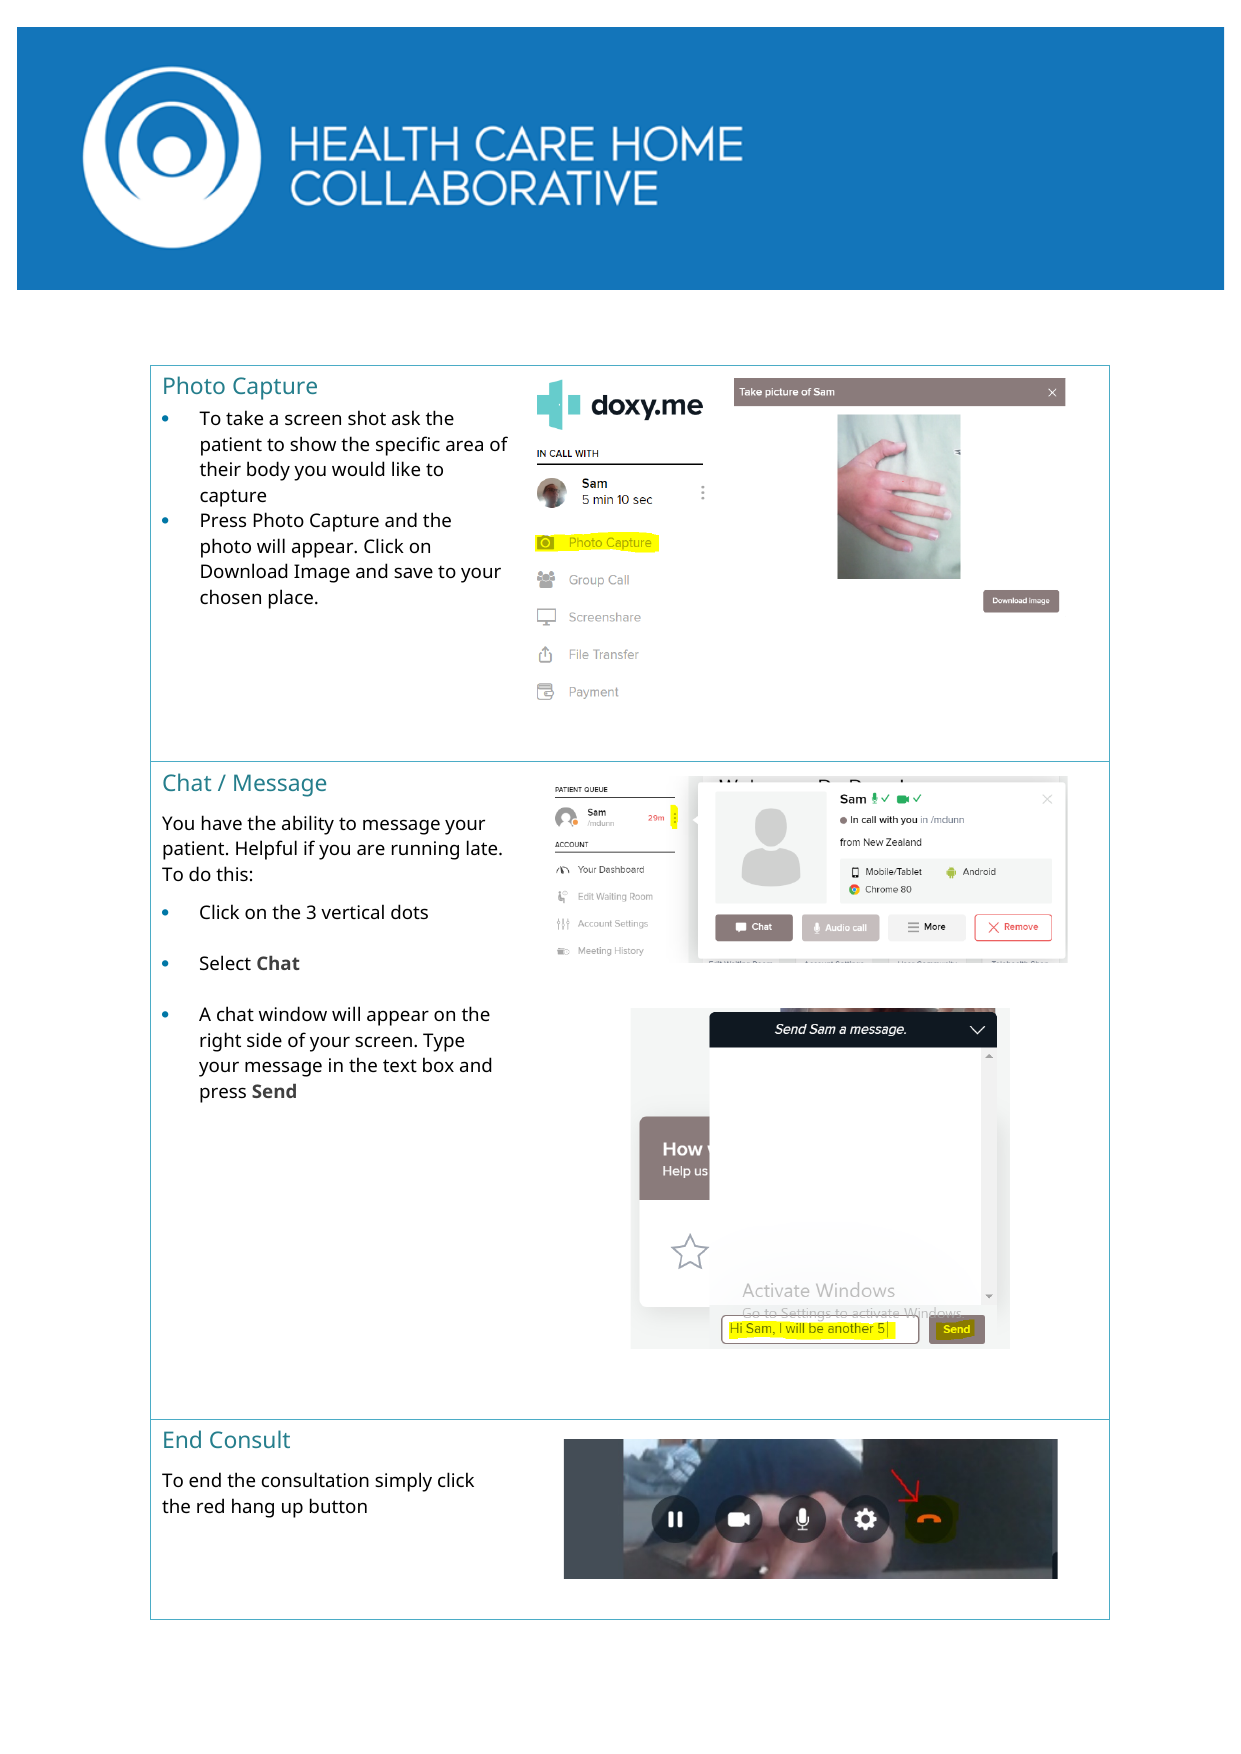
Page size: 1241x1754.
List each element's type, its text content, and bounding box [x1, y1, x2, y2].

table_cell Chat / Message You have the ability to message your patient. Helpful if you are running late. To do this: Click on the 3 vertical dots Select Chat A chat window will appear on the right side of your screen. Type your message in the text box and press Send [151, 762, 519, 1418]
picture [563, 1439, 1058, 1579]
table_cell End Consult To end the consultation simply click the red hang up button [151, 1420, 519, 1619]
table_header Photo Capture To take a screen shot ask the patient to show the specific area of their body you would like to capture Press Photo Capture and the photo will appear. Click on Download Image and save to your chosen place. [151, 366, 519, 761]
picture [17, 27, 1225, 290]
picture [630, 1008, 1010, 1349]
picture [734, 378, 1066, 617]
picture [548, 776, 1068, 963]
table_header [519, 366, 1109, 761]
table_cell [519, 762, 1109, 1418]
table_cell [519, 1420, 1109, 1619]
picture [526, 373, 718, 711]
